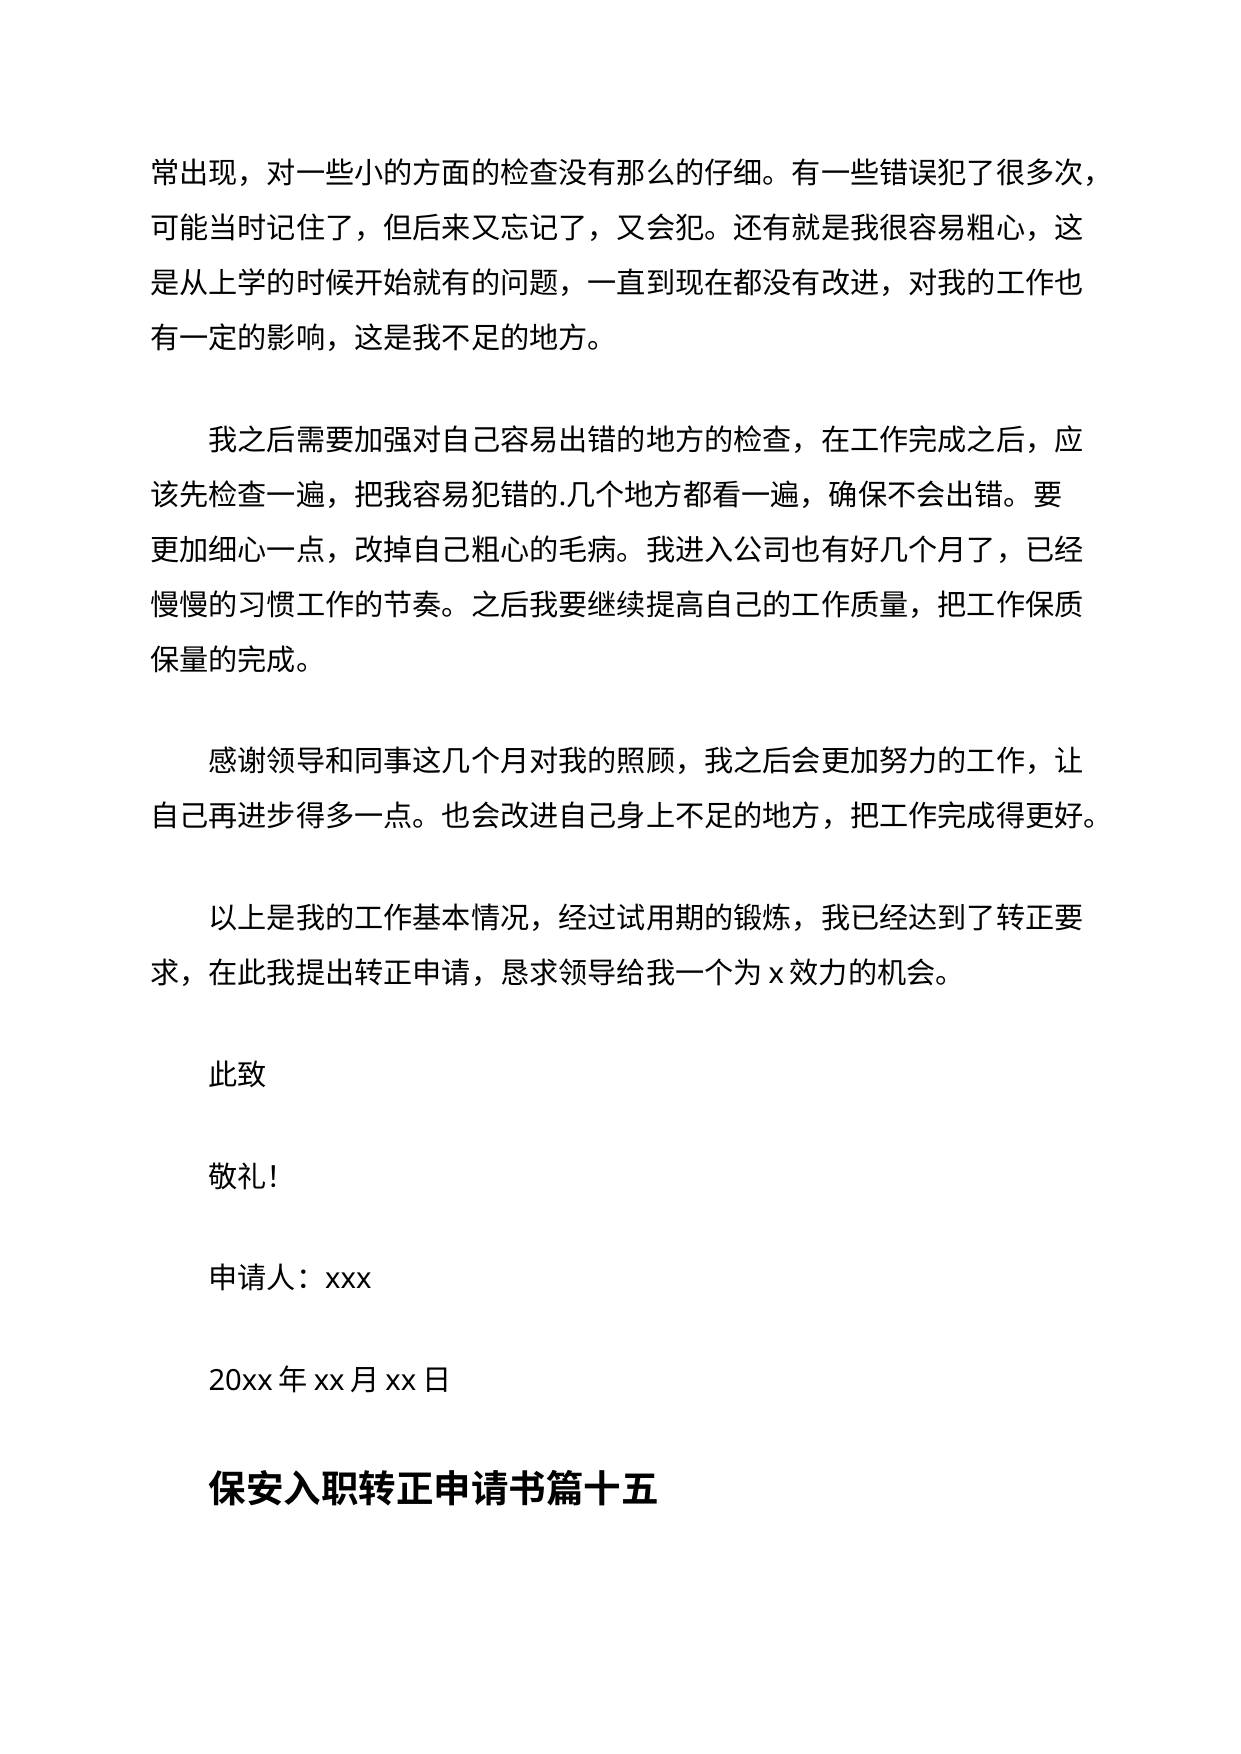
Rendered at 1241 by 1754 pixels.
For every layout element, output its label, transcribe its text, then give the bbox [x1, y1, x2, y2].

text 以上是我的工作基本情况，经过试用期的锻炼，我已经达到了转正要求，在此我提出转正申请，恳求领导给我一个为x效力的机会。 [150, 894, 1090, 992]
text 保安入职转正申请书篇十五 [150, 1459, 1090, 1513]
text 此致 [150, 1051, 1090, 1094]
text 我之后需要加强对自己容易出错的地方的检查，在工作完成之后，应该先检查一遍，把我容易犯错的.几个地方都看一遍，确保不会出错。要更加细心一点，改掉自己粗心的毛病。我进入公司也有好几个月了，已经慢慢的习惯工作的节奏。之后我要继续提高自己的工作质量，把工作保质保量的完成。 [150, 416, 1090, 678]
text 敬礼！ [150, 1153, 1090, 1196]
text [150, 150, 1090, 357]
text 20xx年xx月xx日 [150, 1357, 1090, 1399]
text 感谢领导和同事这几个月对我的照顾，我之后会更加努力的工作，让自己再进步得多一点。也会改进自己身上不足的地方，把工作完成得更好。 [150, 738, 1090, 835]
text 申请人：xxx [150, 1255, 1090, 1297]
